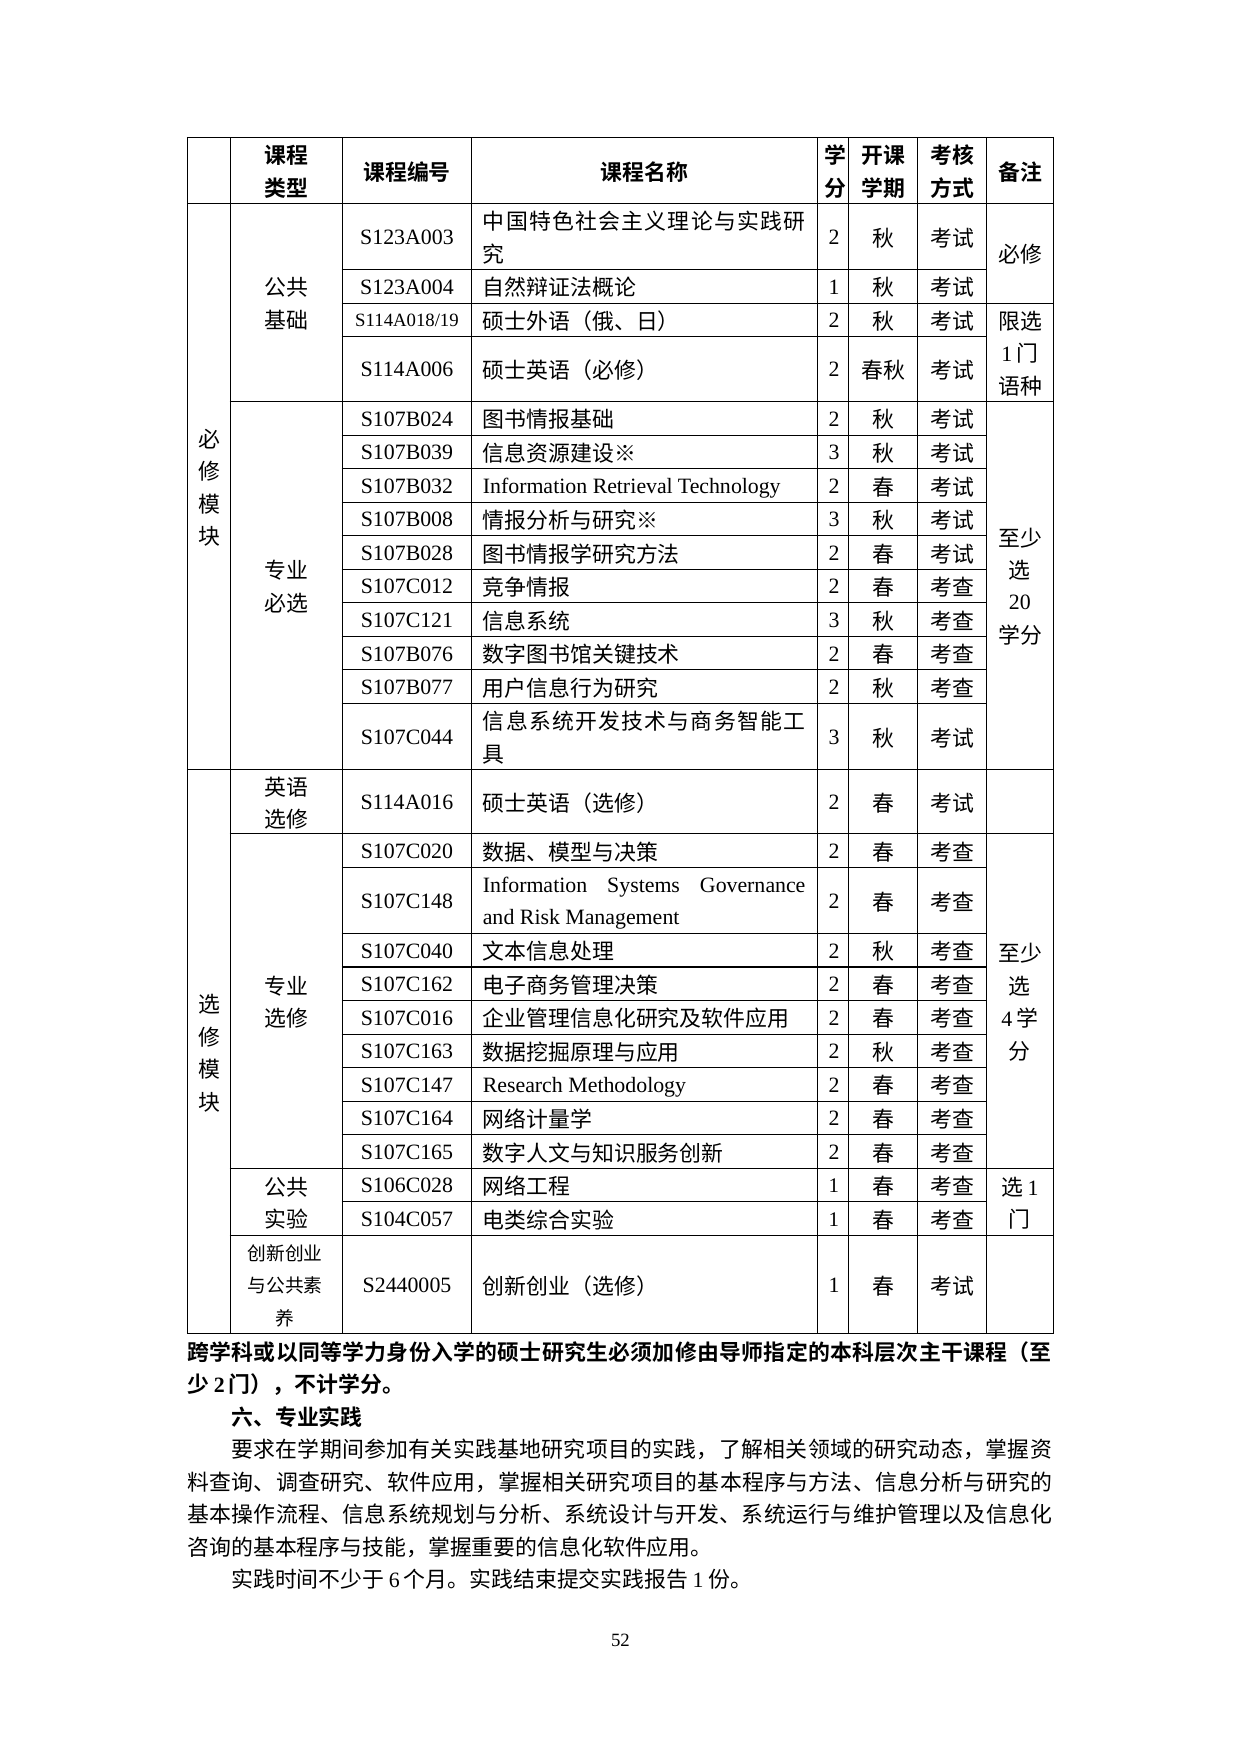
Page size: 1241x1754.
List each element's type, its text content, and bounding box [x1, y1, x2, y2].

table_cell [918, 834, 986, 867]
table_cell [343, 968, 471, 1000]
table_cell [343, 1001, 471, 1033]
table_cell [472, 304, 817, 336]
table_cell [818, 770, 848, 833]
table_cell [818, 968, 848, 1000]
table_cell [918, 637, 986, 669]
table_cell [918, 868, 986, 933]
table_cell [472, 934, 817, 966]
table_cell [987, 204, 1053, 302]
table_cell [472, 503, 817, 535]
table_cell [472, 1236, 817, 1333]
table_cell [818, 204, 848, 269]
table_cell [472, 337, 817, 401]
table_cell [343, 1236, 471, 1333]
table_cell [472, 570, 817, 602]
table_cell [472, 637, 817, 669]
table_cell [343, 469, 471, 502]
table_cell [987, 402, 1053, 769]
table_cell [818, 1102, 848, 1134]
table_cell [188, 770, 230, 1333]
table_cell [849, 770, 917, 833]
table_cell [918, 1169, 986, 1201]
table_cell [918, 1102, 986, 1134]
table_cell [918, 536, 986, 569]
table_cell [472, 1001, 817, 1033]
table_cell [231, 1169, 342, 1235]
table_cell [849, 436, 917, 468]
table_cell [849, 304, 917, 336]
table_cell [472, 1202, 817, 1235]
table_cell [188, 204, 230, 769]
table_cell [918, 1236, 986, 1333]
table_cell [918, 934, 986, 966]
text 实践时间不少于6个月。实践结束提交实践报告1份。 [187, 1562, 1053, 1594]
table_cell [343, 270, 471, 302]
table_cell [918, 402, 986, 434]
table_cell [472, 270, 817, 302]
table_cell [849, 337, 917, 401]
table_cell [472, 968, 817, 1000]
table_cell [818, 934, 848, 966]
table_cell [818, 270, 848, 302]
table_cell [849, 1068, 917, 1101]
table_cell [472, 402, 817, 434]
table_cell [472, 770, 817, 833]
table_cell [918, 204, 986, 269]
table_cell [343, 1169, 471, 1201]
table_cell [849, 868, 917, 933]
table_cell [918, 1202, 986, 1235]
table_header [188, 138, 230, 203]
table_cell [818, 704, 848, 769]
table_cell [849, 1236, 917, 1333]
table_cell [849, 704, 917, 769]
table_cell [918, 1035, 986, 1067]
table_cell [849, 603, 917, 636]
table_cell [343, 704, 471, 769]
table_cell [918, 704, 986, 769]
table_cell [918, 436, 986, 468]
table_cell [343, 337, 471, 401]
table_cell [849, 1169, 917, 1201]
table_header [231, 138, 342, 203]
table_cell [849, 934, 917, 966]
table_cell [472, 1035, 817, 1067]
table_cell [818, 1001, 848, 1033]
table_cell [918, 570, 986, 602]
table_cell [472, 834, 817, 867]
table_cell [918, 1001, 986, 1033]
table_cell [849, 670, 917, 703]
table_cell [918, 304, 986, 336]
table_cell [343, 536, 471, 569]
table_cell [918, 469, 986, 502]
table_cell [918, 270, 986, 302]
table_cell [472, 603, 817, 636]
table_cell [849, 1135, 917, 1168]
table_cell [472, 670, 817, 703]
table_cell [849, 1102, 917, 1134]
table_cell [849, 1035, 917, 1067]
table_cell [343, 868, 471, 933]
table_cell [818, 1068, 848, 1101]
text 要求在学期间参加有关实践基地研究项目的实践，了解相关领域的研究动态，掌握资料查询、调查研究、软件应用，掌握相关研究项目的基本程序与方法、信息分析与研究的基本操作流程、信息系统规划与分析、系统设计与开发、系统运行与维护管理以及信息化咨询的基本程序与技能，掌握重要的信息化软件应用。 [187, 1432, 1053, 1562]
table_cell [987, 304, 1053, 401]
text 六、专业实践 [187, 1399, 1053, 1432]
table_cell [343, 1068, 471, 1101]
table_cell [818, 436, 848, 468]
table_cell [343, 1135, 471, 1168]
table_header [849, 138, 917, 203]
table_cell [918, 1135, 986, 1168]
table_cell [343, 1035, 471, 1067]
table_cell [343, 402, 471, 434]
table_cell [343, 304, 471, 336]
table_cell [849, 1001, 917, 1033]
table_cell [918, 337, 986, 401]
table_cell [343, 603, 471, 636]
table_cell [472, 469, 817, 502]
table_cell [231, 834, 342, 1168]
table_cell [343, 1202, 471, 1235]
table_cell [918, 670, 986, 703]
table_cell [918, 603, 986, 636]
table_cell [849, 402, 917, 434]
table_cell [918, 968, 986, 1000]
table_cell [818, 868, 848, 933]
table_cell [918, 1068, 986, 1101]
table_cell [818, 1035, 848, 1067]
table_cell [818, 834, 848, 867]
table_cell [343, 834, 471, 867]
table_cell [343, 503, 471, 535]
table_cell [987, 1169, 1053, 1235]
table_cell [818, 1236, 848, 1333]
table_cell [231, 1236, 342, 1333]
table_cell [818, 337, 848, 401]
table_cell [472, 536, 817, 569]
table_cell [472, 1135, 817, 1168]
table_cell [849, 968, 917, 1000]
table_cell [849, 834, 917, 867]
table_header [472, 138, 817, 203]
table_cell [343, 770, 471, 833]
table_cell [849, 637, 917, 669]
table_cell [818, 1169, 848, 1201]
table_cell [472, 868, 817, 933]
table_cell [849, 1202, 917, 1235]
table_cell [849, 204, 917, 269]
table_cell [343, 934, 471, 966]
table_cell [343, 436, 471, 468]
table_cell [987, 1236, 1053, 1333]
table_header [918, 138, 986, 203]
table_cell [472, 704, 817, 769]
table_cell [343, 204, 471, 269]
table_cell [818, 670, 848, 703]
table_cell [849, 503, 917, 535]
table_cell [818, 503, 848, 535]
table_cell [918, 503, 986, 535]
text 跨学科或以同等学力身份入学的硕士研究生必须加修由导师指定的本科层次主干课程（至少2门），不计学分。 [187, 1334, 1053, 1399]
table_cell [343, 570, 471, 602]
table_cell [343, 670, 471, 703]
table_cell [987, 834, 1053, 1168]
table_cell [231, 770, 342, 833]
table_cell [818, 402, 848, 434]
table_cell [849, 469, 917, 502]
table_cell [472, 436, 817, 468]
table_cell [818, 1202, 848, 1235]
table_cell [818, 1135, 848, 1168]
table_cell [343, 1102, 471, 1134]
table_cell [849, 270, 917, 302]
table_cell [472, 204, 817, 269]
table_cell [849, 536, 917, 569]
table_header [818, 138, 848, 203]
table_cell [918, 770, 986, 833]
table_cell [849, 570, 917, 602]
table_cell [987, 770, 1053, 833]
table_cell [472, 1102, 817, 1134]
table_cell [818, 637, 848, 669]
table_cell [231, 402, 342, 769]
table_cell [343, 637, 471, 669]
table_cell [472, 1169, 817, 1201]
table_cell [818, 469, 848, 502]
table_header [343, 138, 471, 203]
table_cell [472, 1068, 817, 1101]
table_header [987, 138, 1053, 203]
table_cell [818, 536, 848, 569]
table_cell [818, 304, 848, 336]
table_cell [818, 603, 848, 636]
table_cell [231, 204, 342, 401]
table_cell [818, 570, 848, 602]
